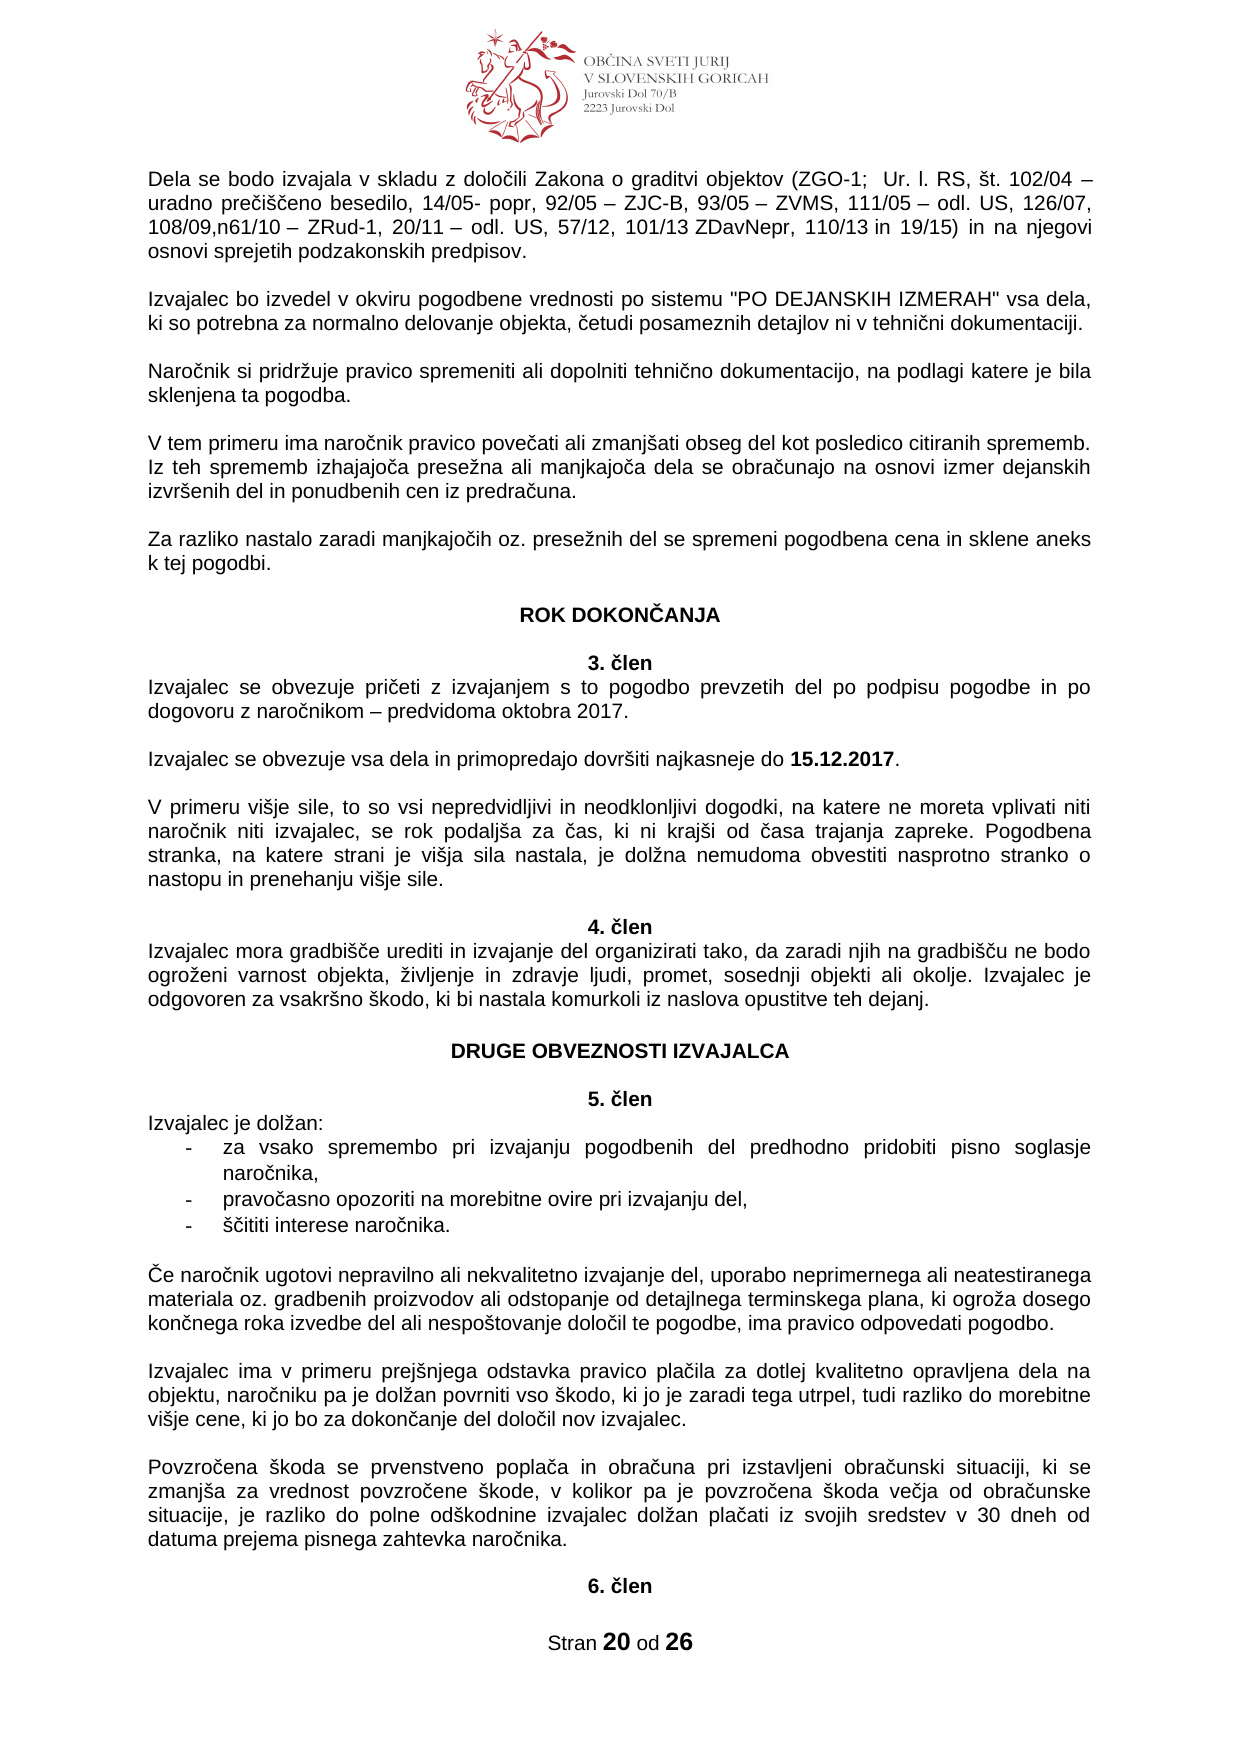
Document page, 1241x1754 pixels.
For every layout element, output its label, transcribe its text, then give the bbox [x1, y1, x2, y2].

text Izvajalec ima v primeru prejšnjega odstavka pravico plačila za dotlej kvalitetno opravljena dela na objektu, naročniku pa je dolžan povrniti vso škodo, ki jo je zaradi tega utrpel, tudi razliko do morebitne višje cene, ki jo bo za dokončanje del določil nov izvajalec. [148, 1359, 1092, 1431]
text Izvajalec se obvezuje pričeti z izvajanjem s to pogodbo prevzetih del po podpisu pogodbe in po dogovoru z naročnikom – predvidoma oktobra 2017. [148, 675, 1092, 723]
text Izvajalec bo izvedel v okviru pogodbene vrednosti po sistemu "PO DEJANSKIH IZMERAH" vsa dela, ki so potrebna za normalno delovanje objekta, četudi posameznih detajlov ni v tehnični dokumentaciji. [148, 287, 1092, 335]
list pravočasno opozoriti na morebitne ovire pri izvajanju del, [185, 1187, 1092, 1211]
text Izvajalec mora gradbišče urediti in izvajanje del organizirati tako, da zaradi njih na gradbišču ne bodo ogroženi varnost objekta, življenje in zdravje ljudi, promet, sosednji objekti ali okolje. Izvajalec je odgovoren za vsakršno škodo, ki bi nastala komurkoli iz naslova opustitve teh dejanj. [148, 938, 1092, 1010]
picture [465, 29, 775, 143]
text Izvajalec je dolžan: [148, 1111, 1092, 1135]
text 3. člen [148, 651, 1092, 675]
text Če naročnik ugotovi nepravilno ali nekvalitetno izvajanje del, uporabo neprimernega ali neatestiranega materiala oz. gradbenih proizvodov ali odstopanje od detajlnega terminskega plana, ki ogroža dosego končnega roka izvedbe del ali nespoštovanje določil te pogodbe, ima pravico odpovedati pogodbo. [148, 1263, 1092, 1335]
text 4. člen [148, 914, 1092, 938]
text 5. člen [148, 1087, 1092, 1111]
text Dela se bodo izvajala v skladu z določili Zakona o graditvi objektov (ZGO-1; Ur. l. RS, št. 102/04 – uradno prečiščeno besedilo, 14/05- popr, 92/05 – ZJC-B, 93/05 – ZVMS, 111/05 – odl. US, 126/07, 108/09,n61/10 – ZRud-1, 20/11 – odl. US, 57/12, 101/13 ZDavNepr, 110/13 in 19/15) in na njegovi osnovi sprejetih podzakonskih predpisov. [148, 215, 1092, 263]
text V primeru višje sile, to so vsi nepredvidljivi in neodklonljivi dogodki, na katere ne moreta vplivati niti naročnik niti izvajalec, se rok podaljša za čas, ki ni krajši od časa trajanja zapreke. Pogodbena stranka, na katere strani je višja sila nastala, je dolžna nemudoma obvestiti nasprotno stranko o nastopu in prenehanju višje sile. [148, 795, 1092, 891]
list ščititi interese naročnika. [185, 1213, 1092, 1237]
text 6. člen [148, 1574, 1092, 1598]
text Naročnik si pridržuje pravico spremeniti ali dopolniti tehnično dokumentacijo, na podlagi katere je bila sklenjena ta pogodba. [148, 359, 1092, 407]
text Povzročena škoda se prvenstveno poplača in obračuna pri izstavljeni obračunski situaciji, ki se zmanjša za vrednost povzročene škode, v kolikor pa je povzročena škoda večja od obračunske situacije, je razliko do polne odškodnine izvajalec dolžan plačati iz svojih sredstev v 30 dneh od datuma prejema pisnega zahtevka naročnika. [148, 1454, 1092, 1550]
text V tem primeru ima naročnik pravico povečati ali zmanjšati obseg del kot posledico citiranih sprememb. Iz teh sprememb izhajajoča presežna ali manjkajoča dela se obračunajo na osnovi izmer dejanskih izvršenih del in ponudbenih cen iz predračuna. [148, 431, 1092, 502]
text ROK DOKONČANJA [148, 603, 1092, 627]
text Dela se bodo izvajala v skladu z določili Zakona o graditvi objektov (ZGO-1; Ur. l. RS, št. 102/04 – uradno prečiščeno besedilo, 14/05- popr, 92/05 – ZJC-B, 93/05 – ZVMS, 111/05 – odl. US, 126/07, 108/09,n61/10 – ZRud-1, 20/11 – odl. US, 57/12, 101/13 ZDavNepr, 110/13 in 19/15) in na njegovi osnovi sprejetih podzakonskih predpisov. [148, 167, 1075, 215]
text Izvajalec se obvezuje vsa dela in primopredajo dovršiti najkasneje do 15.12.2017. [148, 747, 1092, 771]
text Za razliko nastalo zaradi manjkajočih oz. presežnih del se spremeni pogodbena cena in sklene aneks k tej pogodbi. [148, 526, 1092, 574]
text DRUGE OBVEZNOSTI IZVAJALCA [148, 1039, 1092, 1063]
list za vsako spremembo pri izvajanju pogodbenih del predhodno pridobiti pisno soglasje naročnika, [185, 1135, 1092, 1185]
